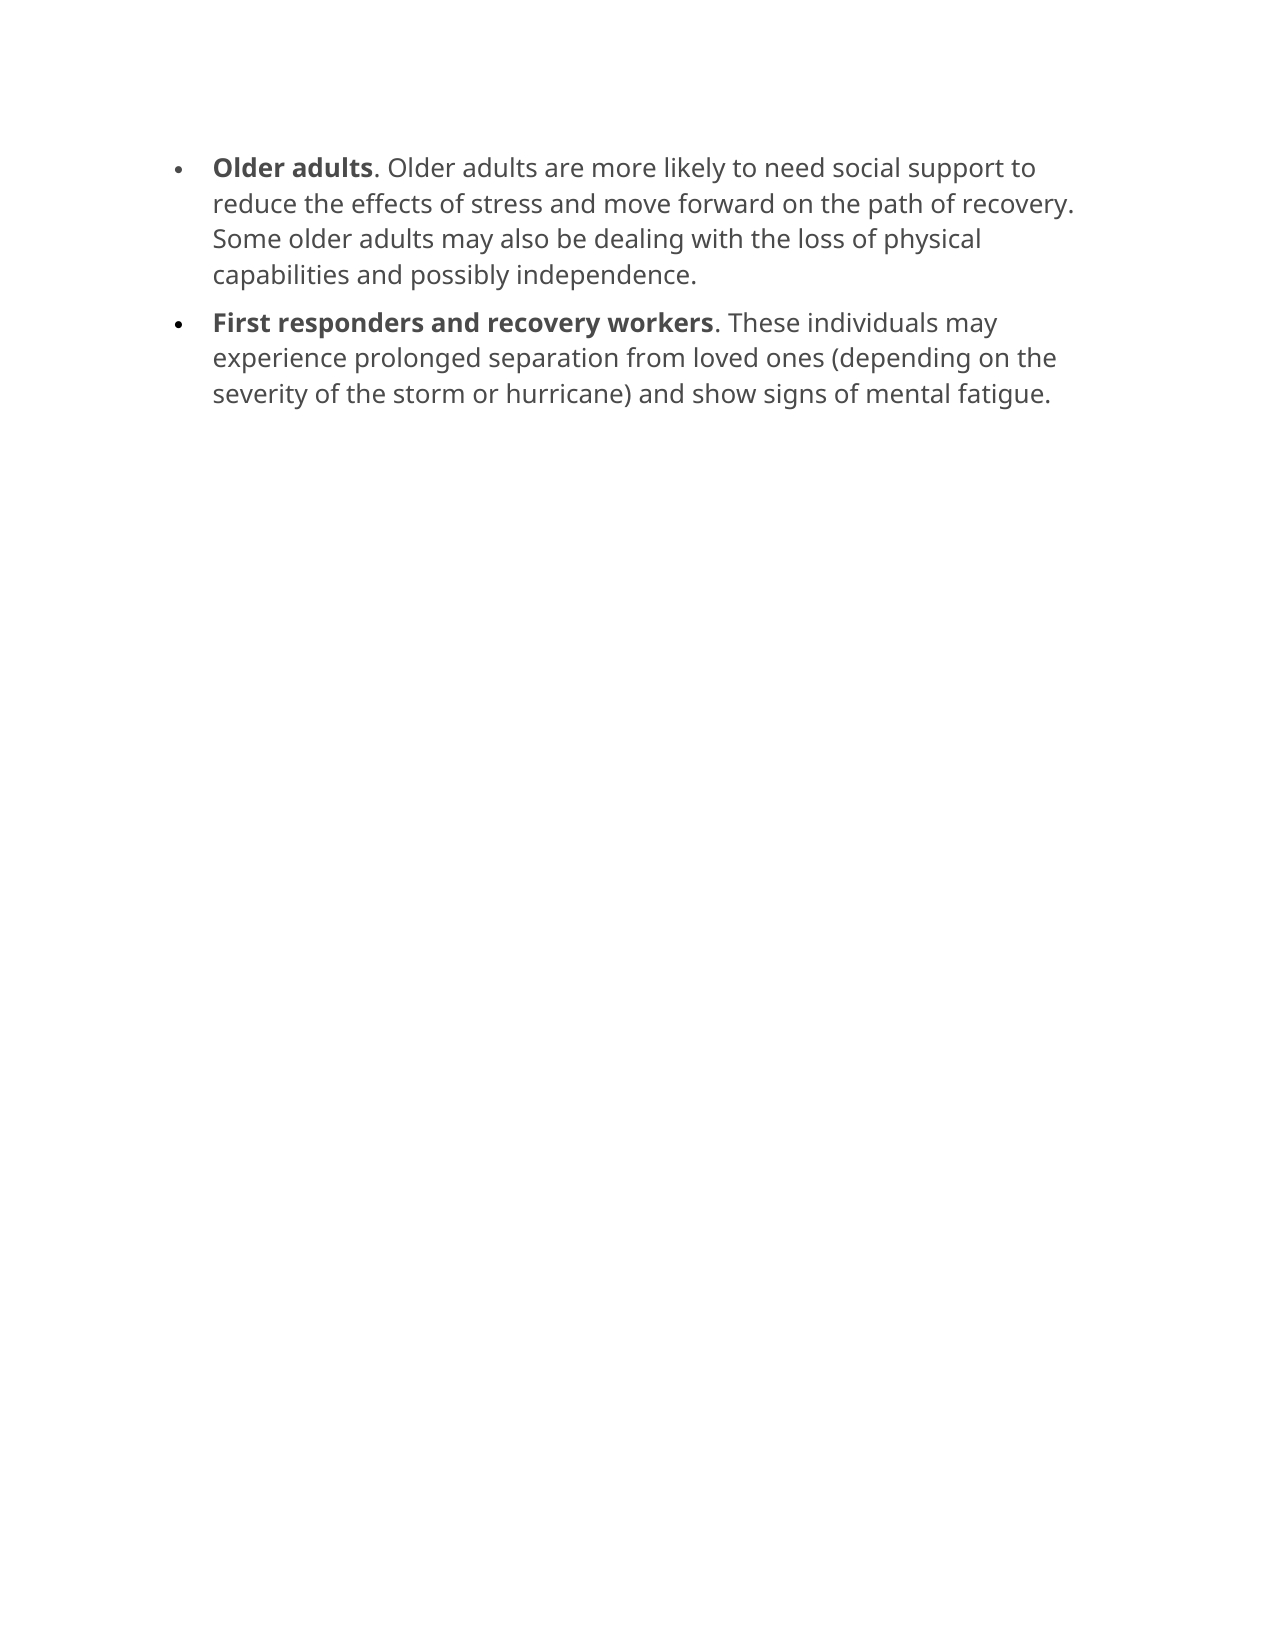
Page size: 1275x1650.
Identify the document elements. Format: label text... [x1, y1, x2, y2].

list First responders and recovery workers. These individuals may experience prolonged separation from loved ones (depending on the severity of the storm or hurricane) and show signs of mental fatigue. [175, 304, 1125, 411]
list Older adults. Older adults are more likely to need social support to reduce the effects of stress and move forward on the path of recovery. Some older adults may also be dealing with the loss of physical capabilities and possibly independence. [175, 150, 1125, 292]
